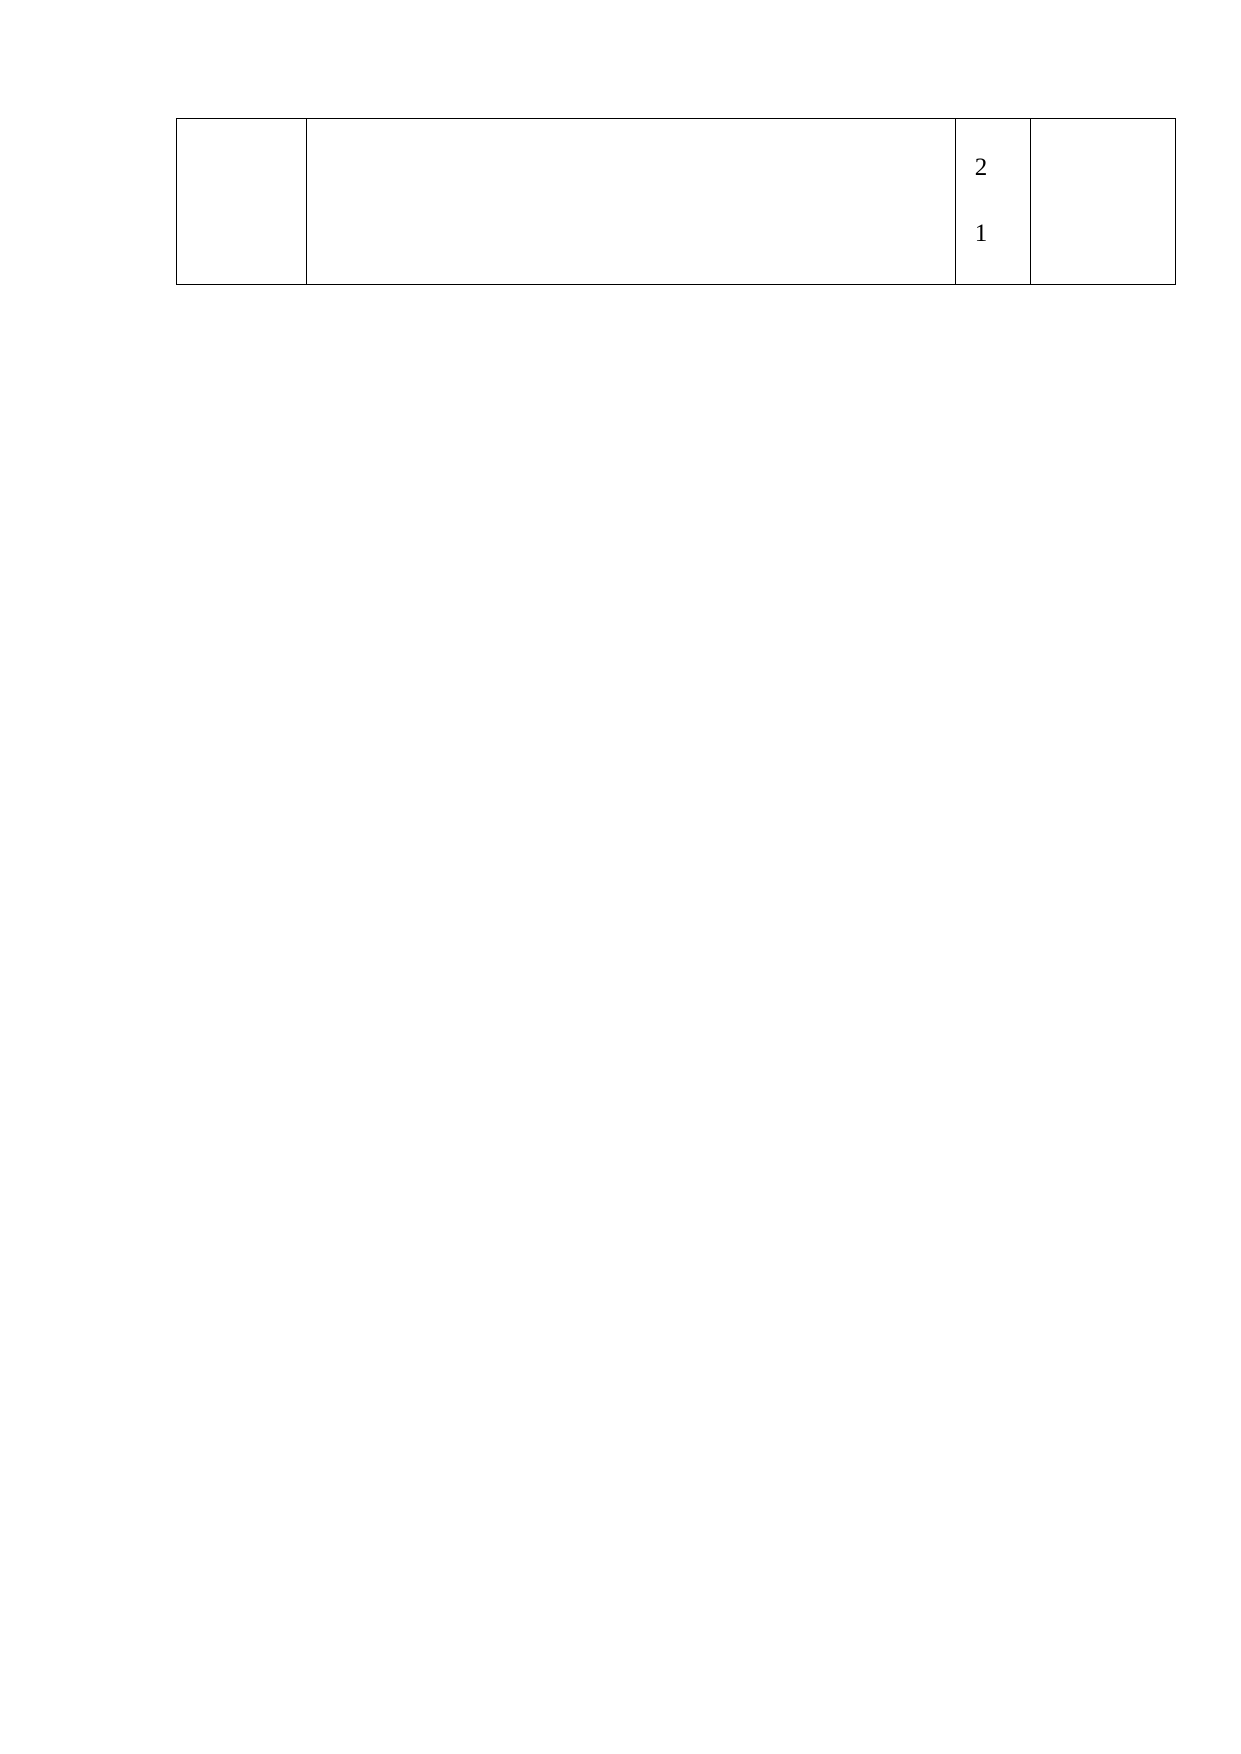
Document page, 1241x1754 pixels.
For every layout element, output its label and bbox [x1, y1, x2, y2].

table_cell [307, 119, 955, 284]
table_cell [956, 119, 1030, 284]
table_cell [1031, 119, 1175, 284]
table_cell [177, 119, 306, 284]
